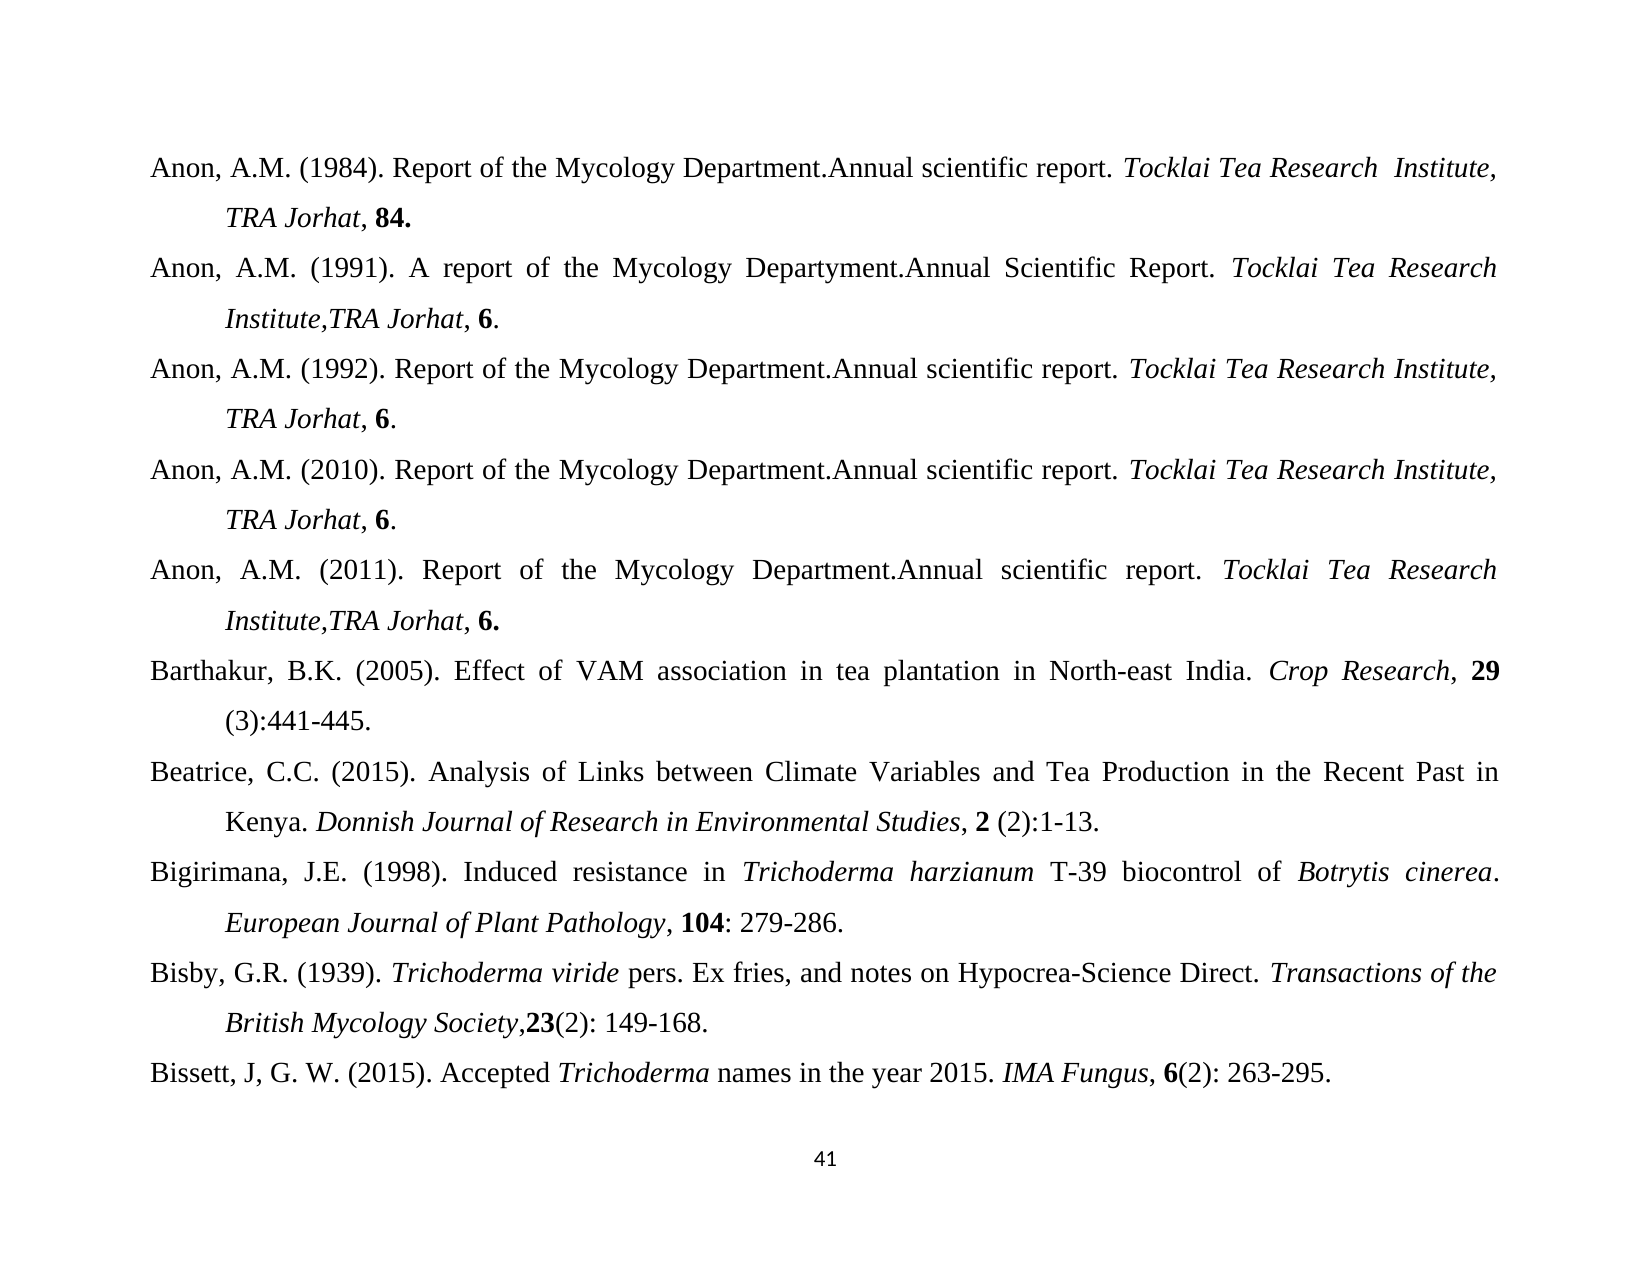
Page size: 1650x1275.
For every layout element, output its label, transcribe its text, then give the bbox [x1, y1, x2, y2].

text Bissett, J, G. W. (2015). Accepted Trichoderma names in the year 2015. IMA Fungus, 6(2): 263-295. [150, 1056, 1500, 1089]
text Anon, A.M. (2010). Report of the Mycology Department.Annual scientific report. Tocklai Tea Research Institute, TRA Jorhat, 6. [150, 452, 1500, 536]
text Anon, A.M. (1984). Report of the Mycology Department.Annual scientific report. Tocklai Tea Research Institute, TRA Jorhat, 84. [150, 150, 1500, 234]
text Anon, A.M. (2011). Report of the Mycology Department.Annual scientific report. Tocklai Tea Research Institute,TRA Jorhat, 6. [150, 552, 1500, 636]
text Bisby, G.R. (1939). Trichoderma viride pers. Ex fries, and notes on Hypocrea-Science Direct. Transactions of the British Mycology Society,23(2): 149-168. [150, 955, 1500, 1039]
text Barthakur, B.K. (2005). Effect of VAM association in tea plantation in North-east India. Crop Research, 29 (3):441-445. [150, 653, 1500, 737]
text Beatrice, C.C. (2015). Analysis of Links between Climate Variables and Tea Production in the Recent Past in Kenya. Donnish Journal of Research in Environmental Studies, 2 (2):1-13. [150, 754, 1500, 838]
text Bigirimana, J.E. (1998). Induced resistance in Trichoderma harzianum T-39 biocontrol of Botrytis cinerea. European Journal of Plant Pathology, 104: 279-286. [150, 854, 1500, 938]
text Anon, A.M. (1991). A report of the Mycology Departyment.Annual Scientific Report. Tocklai Tea Research Institute,TRA Jorhat, 6. [150, 251, 1500, 334]
text Anon, A.M. (1992). Report of the Mycology Department.Annual scientific report. Tocklai Tea Research Institute, TRA Jorhat, 6. [150, 351, 1500, 435]
